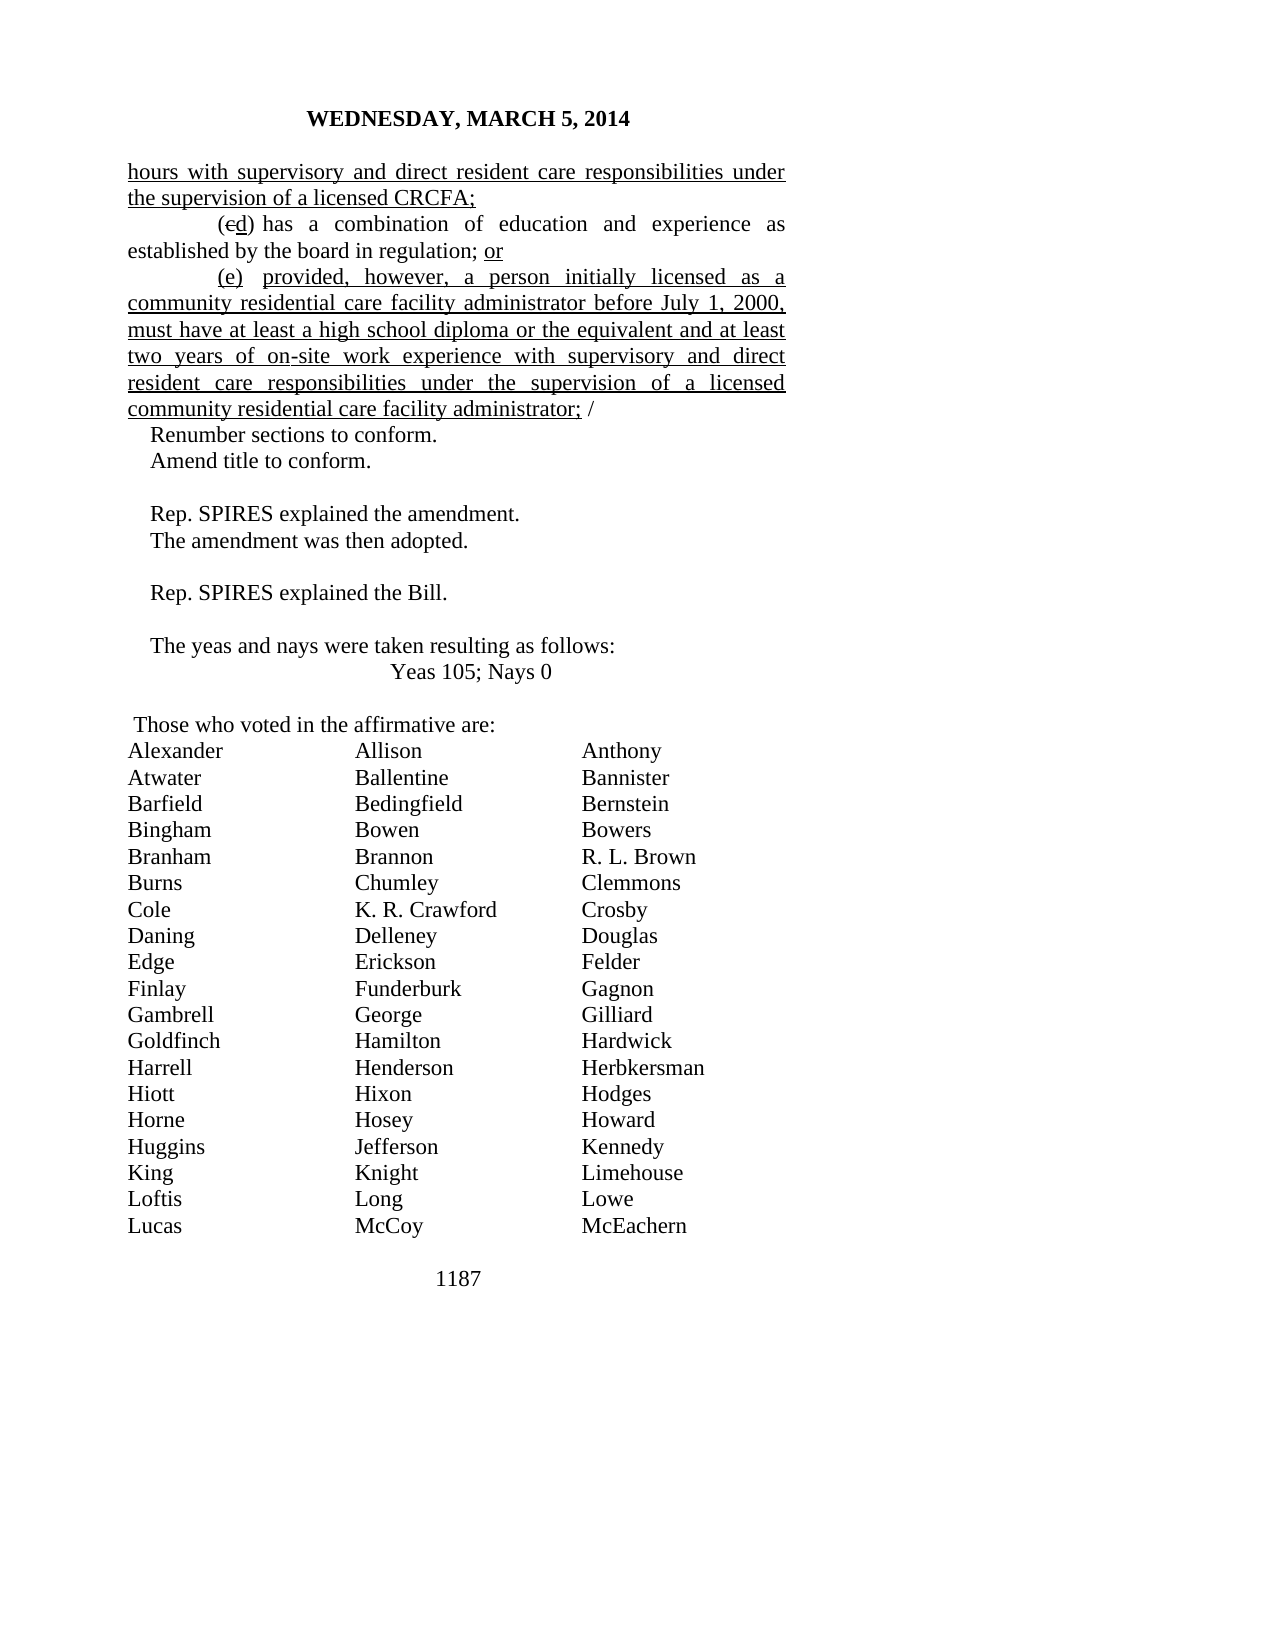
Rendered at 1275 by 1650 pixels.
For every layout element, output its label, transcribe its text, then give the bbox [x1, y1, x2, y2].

table_cell Barfield [116, 790, 343, 817]
table_cell Chumley [343, 869, 570, 896]
table_cell Henderson [343, 1054, 570, 1080]
text Rep. SPIRES explained the amendment. [127, 500, 786, 527]
table_cell Gilliard [570, 1001, 797, 1027]
table_cell Bowen [343, 817, 570, 843]
table_cell Horne [116, 1106, 343, 1133]
table_cell Herbkersman [570, 1054, 797, 1080]
table_cell Burns [116, 869, 343, 896]
table_cell McCoy [343, 1212, 570, 1238]
text (e) provided, however, a person initially licensed as a community residential care facility administrator before July 1, 2000, must have at least a high school diploma or the equivalent and at least two years of on-site work experience with supervisory and direct resident care responsibilities under the supervision of a licensed community residential care facility administrator; / [127, 263, 786, 312]
table_cell George [343, 1001, 570, 1027]
table_cell Atwater [116, 764, 343, 790]
table_cell Bernstein [570, 790, 797, 817]
table_cell Harrell [116, 1054, 343, 1080]
text Yeas 105; Nays 0 [127, 658, 786, 685]
table_cell Daning [116, 922, 343, 948]
table_cell Bingham [116, 817, 343, 843]
text The amendment was then adopted. [127, 527, 786, 553]
table_cell Gambrell [116, 1001, 343, 1027]
text (cd) has a combination of education and experience as established by the board in regulation; or [127, 210, 786, 263]
table_cell Bedingfield [343, 790, 570, 817]
table_cell Erickson [343, 948, 570, 975]
table_cell Hodges [570, 1080, 797, 1106]
table_cell Felder [570, 948, 797, 975]
table_cell Limehouse [570, 1159, 797, 1186]
table_cell K. R. Crawford [343, 896, 570, 922]
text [127, 158, 786, 181]
table_cell Edge [116, 948, 343, 975]
text Amend title to conform. [127, 448, 786, 474]
table_cell Long [343, 1186, 570, 1212]
table_cell Clemmons [570, 869, 797, 896]
table_cell Hardwick [570, 1028, 797, 1054]
table_cell Howard [570, 1106, 797, 1133]
text Rep. SPIRES explained the Bill. [127, 579, 786, 606]
table_cell Bowers [570, 817, 797, 843]
table_cell Branham [116, 843, 343, 869]
table_cell Finlay [116, 975, 343, 1001]
table_header Alexander [116, 738, 343, 764]
table_cell Hiott [116, 1080, 343, 1106]
table_cell Ballentine [343, 764, 570, 790]
table_cell Gagnon [570, 975, 797, 1001]
table_cell Hosey [343, 1106, 570, 1133]
table_header Anthony [570, 738, 797, 764]
text Those who voted in the affirmative are: [127, 711, 786, 737]
table_cell Lowe [570, 1186, 797, 1212]
table_cell Douglas [570, 922, 797, 948]
table_cell R. L. Brown [570, 843, 797, 869]
table_cell Crosby [570, 896, 797, 922]
table_cell McEachern [570, 1212, 797, 1238]
table_cell Funderburk [343, 975, 570, 1001]
table_cell Knight [343, 1159, 570, 1186]
table_cell Jefferson [343, 1133, 570, 1159]
table_cell Loftis [116, 1186, 343, 1212]
table_cell Cole [116, 896, 343, 922]
table_cell Goldfinch [116, 1028, 343, 1054]
table_cell Bannister [570, 764, 797, 790]
table_cell Kennedy [570, 1133, 797, 1159]
table_cell Brannon [343, 843, 570, 869]
table_header Allison [343, 738, 570, 764]
table_cell Huggins [116, 1133, 343, 1159]
table_cell Hamilton [343, 1028, 570, 1054]
table_cell Lucas [116, 1212, 343, 1238]
table_cell Hixon [343, 1080, 570, 1106]
text The yeas and nays were taken resulting as follows: [127, 632, 786, 658]
text Renumber sections to conform. [127, 421, 786, 448]
table_cell Delleney [343, 922, 570, 948]
table_cell King [116, 1159, 343, 1186]
